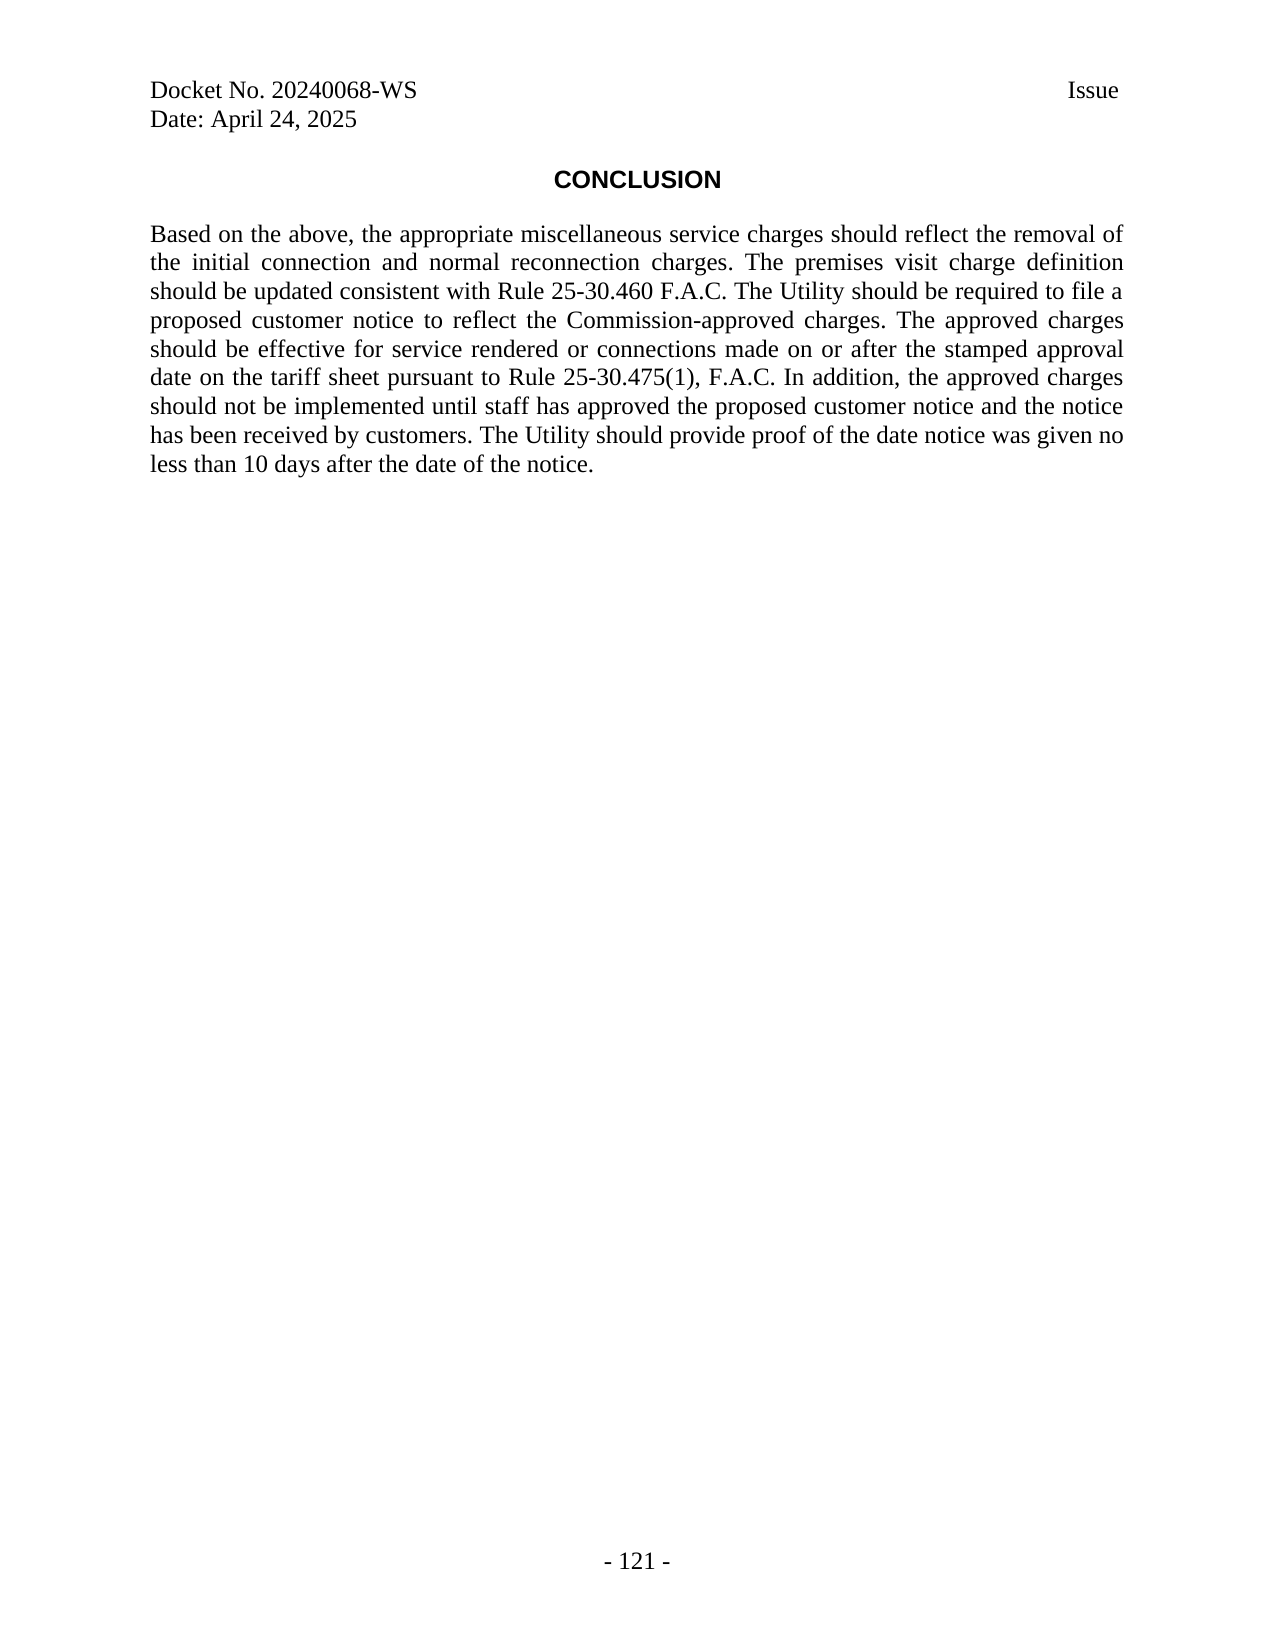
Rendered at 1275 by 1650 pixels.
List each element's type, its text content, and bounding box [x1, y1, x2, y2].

text Based on the above, the appropriate miscellaneous service charges should reflect the removal of the initial connection and normal reconnection charges. The premises visit charge definition should be updated consistent with Rule 25-30.460 F.A.C. The Utility should be required to file a proposed customer notice to reflect the Commission-approved charges. The approved charges should be effective for service rendered or connections made on or after the stamped approval date on the tariff sheet pursuant to Rule 25-30.475(1), F.A.C. In addition, the approved charges should not be implemented until staff has approved the proposed customer notice and the notice has been received by customers. The Utility should provide proof of the date notice was given no less than 10 days after the date of the notice. [150, 219, 1125, 477]
subtitle CONCLUSION [150, 165, 1125, 194]
